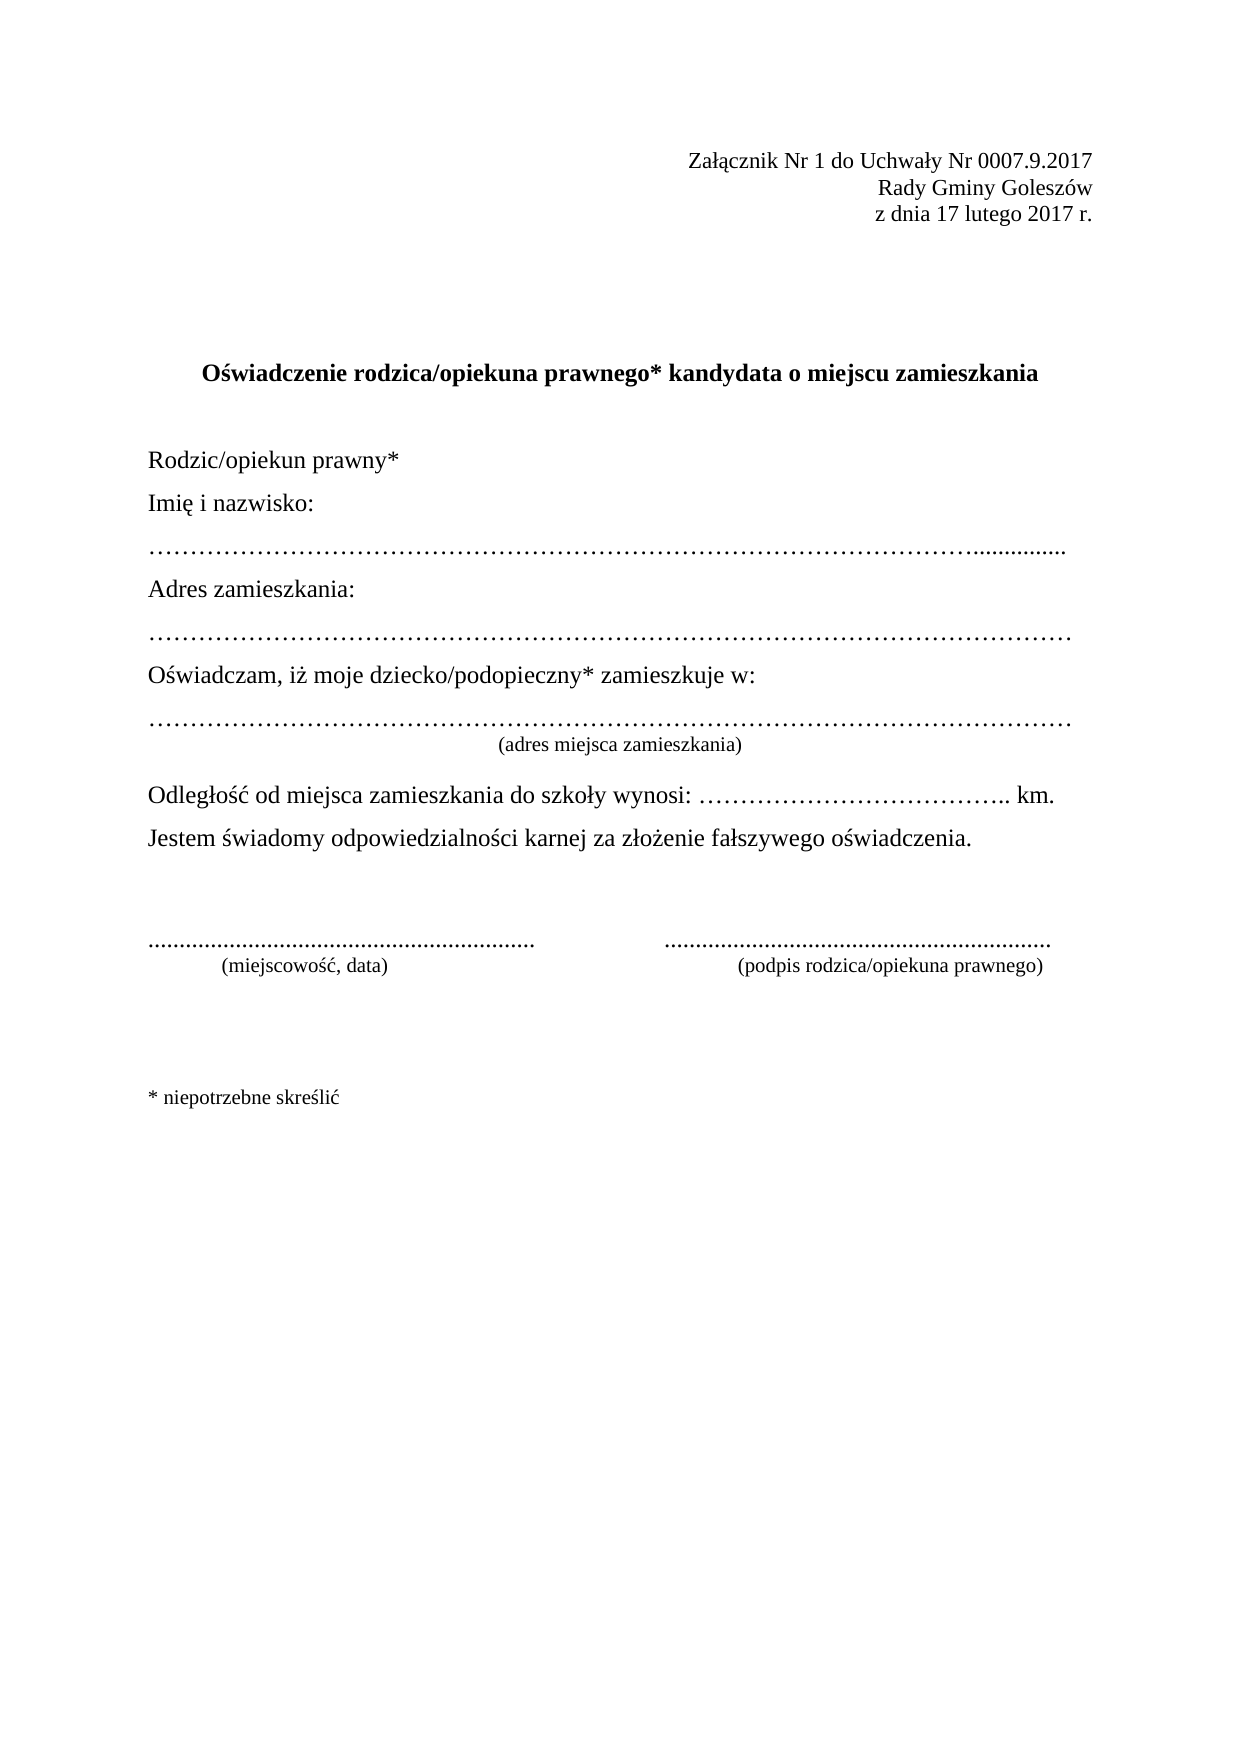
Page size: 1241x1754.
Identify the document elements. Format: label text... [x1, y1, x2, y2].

text Imię i nazwisko: ………………………………………………………………………………………............... [148, 488, 1093, 560]
text Oświadczenie rodzica/opiekuna prawnego* kandydata o miejscu zamieszkania [148, 358, 1093, 387]
text Oświadczam, iż moje dziecko/podopieczny* zamieszkuje w: [148, 660, 1093, 689]
text (miejscowość, data) (podpis rodzica/opiekuna prawnego) [148, 953, 1093, 977]
text Załącznik Nr 1 do Uchwały Nr 0007.9.2017 [148, 148, 1093, 174]
text Rady Gminy Goleszów [148, 174, 1093, 200]
text * niepotrzebne skreślić [148, 1085, 1093, 1109]
text .............................................................. .............................................................. [148, 924, 1093, 953]
text Jestem świadomy odpowiedzialności karnej za złożenie fałszywego oświadczenia. [148, 823, 1093, 852]
text z dnia 17 lutego 2017 r. [148, 200, 1093, 227]
text Odległość od miejsca zamieszkania do szkoły wynosi: ……………………………….. km. [148, 780, 1093, 809]
text Rodzic/opiekun prawny* [148, 445, 1093, 473]
text (adres miejsca zamieszkania) [148, 732, 1093, 756]
text Adres zamieszkania: ………………………………………………………………………………………………… [148, 574, 1093, 646]
text ………………………………………………………………………………………………… [148, 703, 1093, 732]
